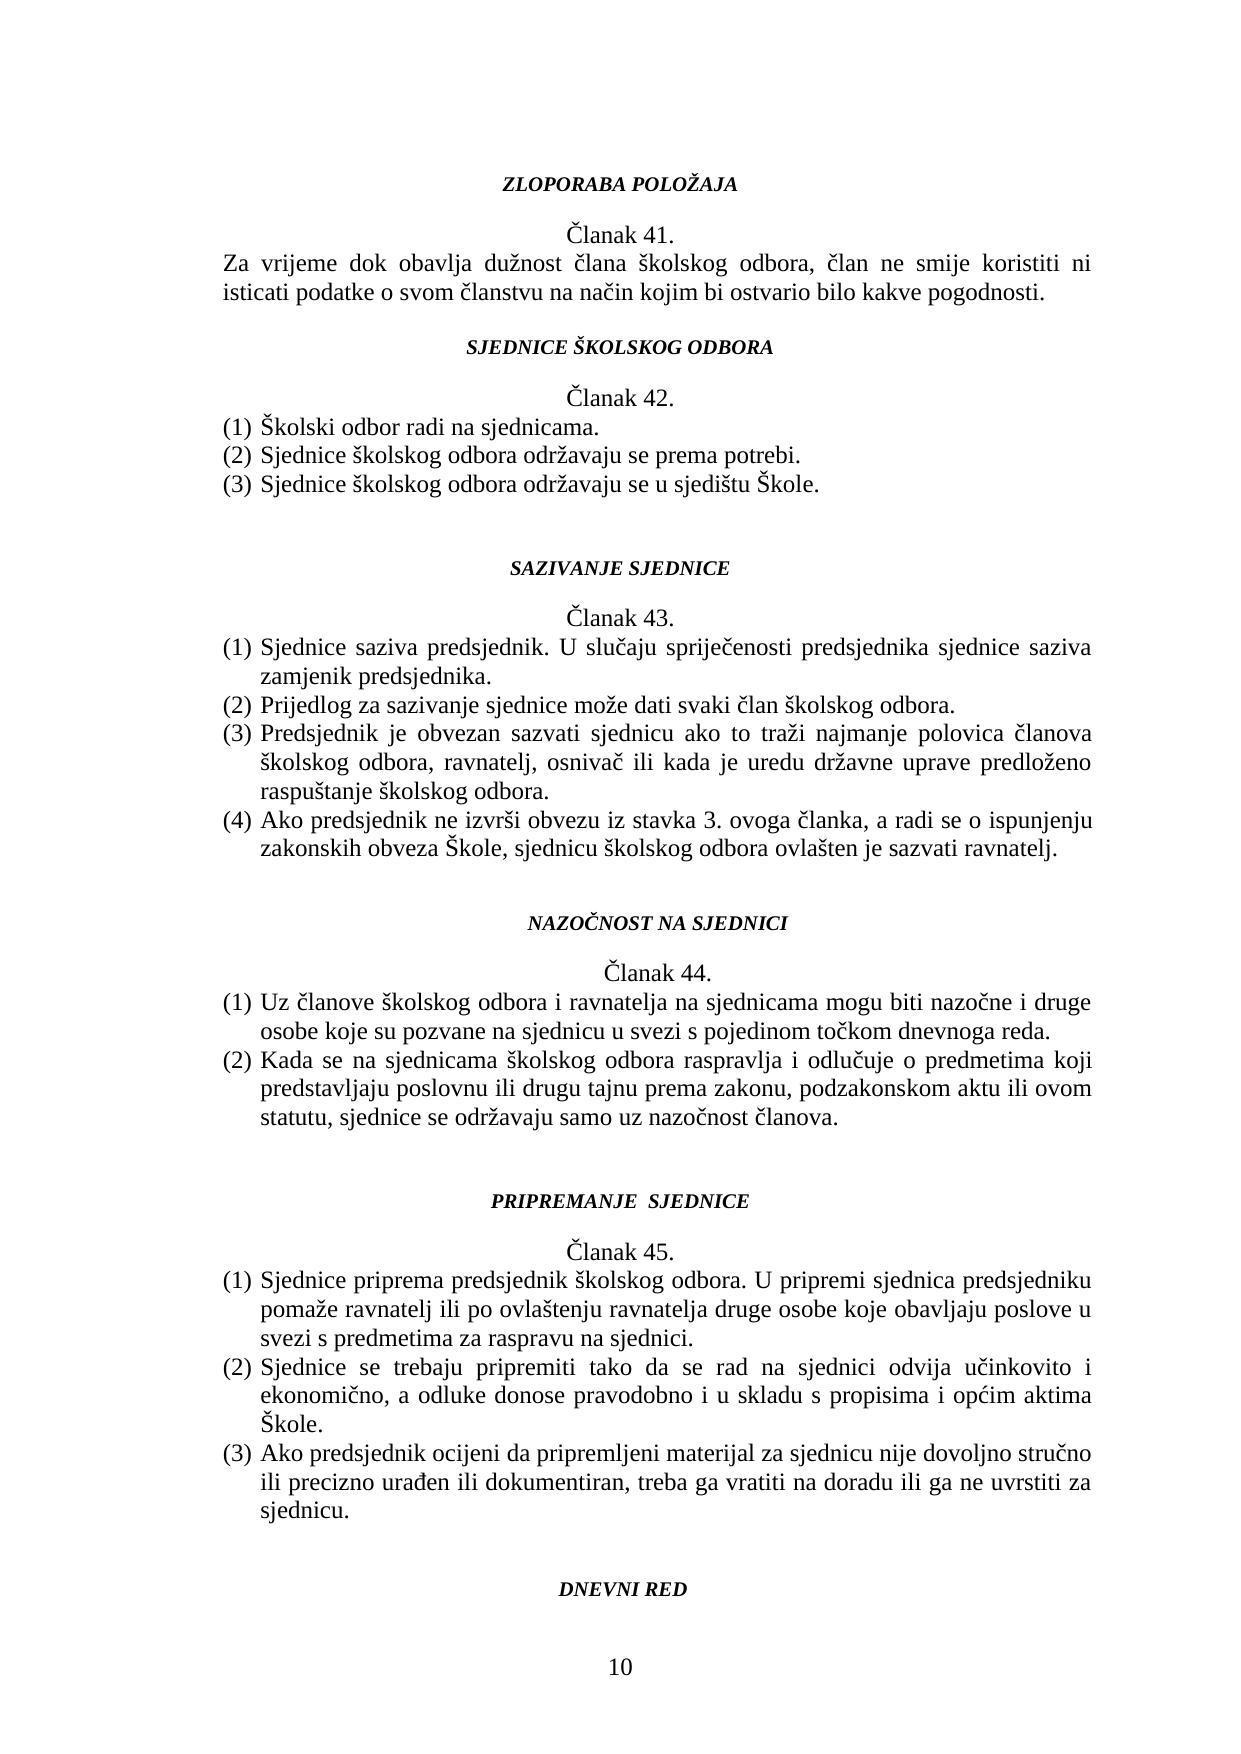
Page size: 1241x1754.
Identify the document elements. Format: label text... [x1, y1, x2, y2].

list Sjednice školskog odbora održavaju se u sjedištu Škole. [223, 469, 1093, 498]
text NAZOČNOST NA SJEDNICI [223, 910, 1093, 934]
list Ako predsjednik ocijeni da pripremljeni materijal za sjednicu nije dovoljno stručno ili precizno urađen ili dokumentiran, treba ga vratiti na doradu ili ga ne uvrstiti za sjednicu. [223, 1438, 1093, 1524]
text Za vrijeme dok obavlja dužnost člana školskog odbora, član ne smije koristiti ni isticati podatke o svom članstvu na način kojim bi ostvario bilo kakve pogodnosti. [223, 248, 1093, 306]
text Članak 44. [223, 958, 1093, 987]
list Sjednice školskog odbora održavaju se prema potrebi. [223, 440, 1093, 469]
text DNEVNI RED [148, 1577, 1093, 1601]
list Kada se na sjednicama školskog odbora raspravlja i odlučuje o predmetima koji predstavljaju poslovnu ili drugu tajnu prema zakonu, podzakonskom aktu ili ovom statutu, sjednice se održavaju samo uz nazočnost članova. [223, 1045, 1093, 1131]
text SAZIVANJE SJEDNICE [148, 555, 1093, 579]
text Članak 41. [148, 220, 1093, 248]
text SJEDNICE ŠKOLSKOG ODBORA [148, 335, 1093, 359]
subtitle PRIPREMANJE SJEDNICE [148, 1188, 1093, 1213]
list Prijedlog za sazivanje sjednice može dati svaki član školskog odbora. [223, 690, 1093, 718]
text ZLOPORABA POLOŽAJA [148, 172, 1093, 196]
list Ako predsjednik ne izvrši obvezu iz stavka 3. ovoga članka, a radi se o ispunjenju zakonskih obveza Škole, sjednicu školskog odbora ovlašten je sazvati ravnatelj. [223, 805, 1093, 862]
list Sjednice priprema predsjednik školskog odbora. U pripremi sjednica predsjedniku pomaže ravnatelj ili po ovlaštenju ravnatelja druge osobe koje obavljaju poslove u svezi s predmetima za raspravu na sjednici. [223, 1265, 1093, 1352]
text Članak 42. [148, 383, 1093, 412]
text Članak 45. [148, 1237, 1093, 1265]
list Predsjednik je obvezan sazvati sjednicu ako to traži najmanje polovica članova školskog odbora, ravnatelj, osnivač ili kada je uredu državne uprave predloženo raspuštanje školskog odbora. [223, 718, 1093, 805]
text Članak 43. [148, 603, 1093, 632]
list Sjednice saziva predsjednik. U slučaju spriječenosti predsjednika sjednice saziva zamjenik predsjednika. [223, 632, 1093, 690]
list Sjednice se trebaju pripremiti tako da se rad na sjednici odvija učinkovito i ekonomično, a odluke donose pravodobno i u skladu s propisima i općim aktima Škole. [223, 1352, 1093, 1438]
list Školski odbor radi na sjednicama. [223, 412, 1093, 440]
list Uz članove školskog odbora i ravnatelja na sjednicama mogu biti nazočne i druge osobe koje su pozvane na sjednicu u svezi s pojedinom točkom dnevnoga reda. [223, 987, 1093, 1045]
